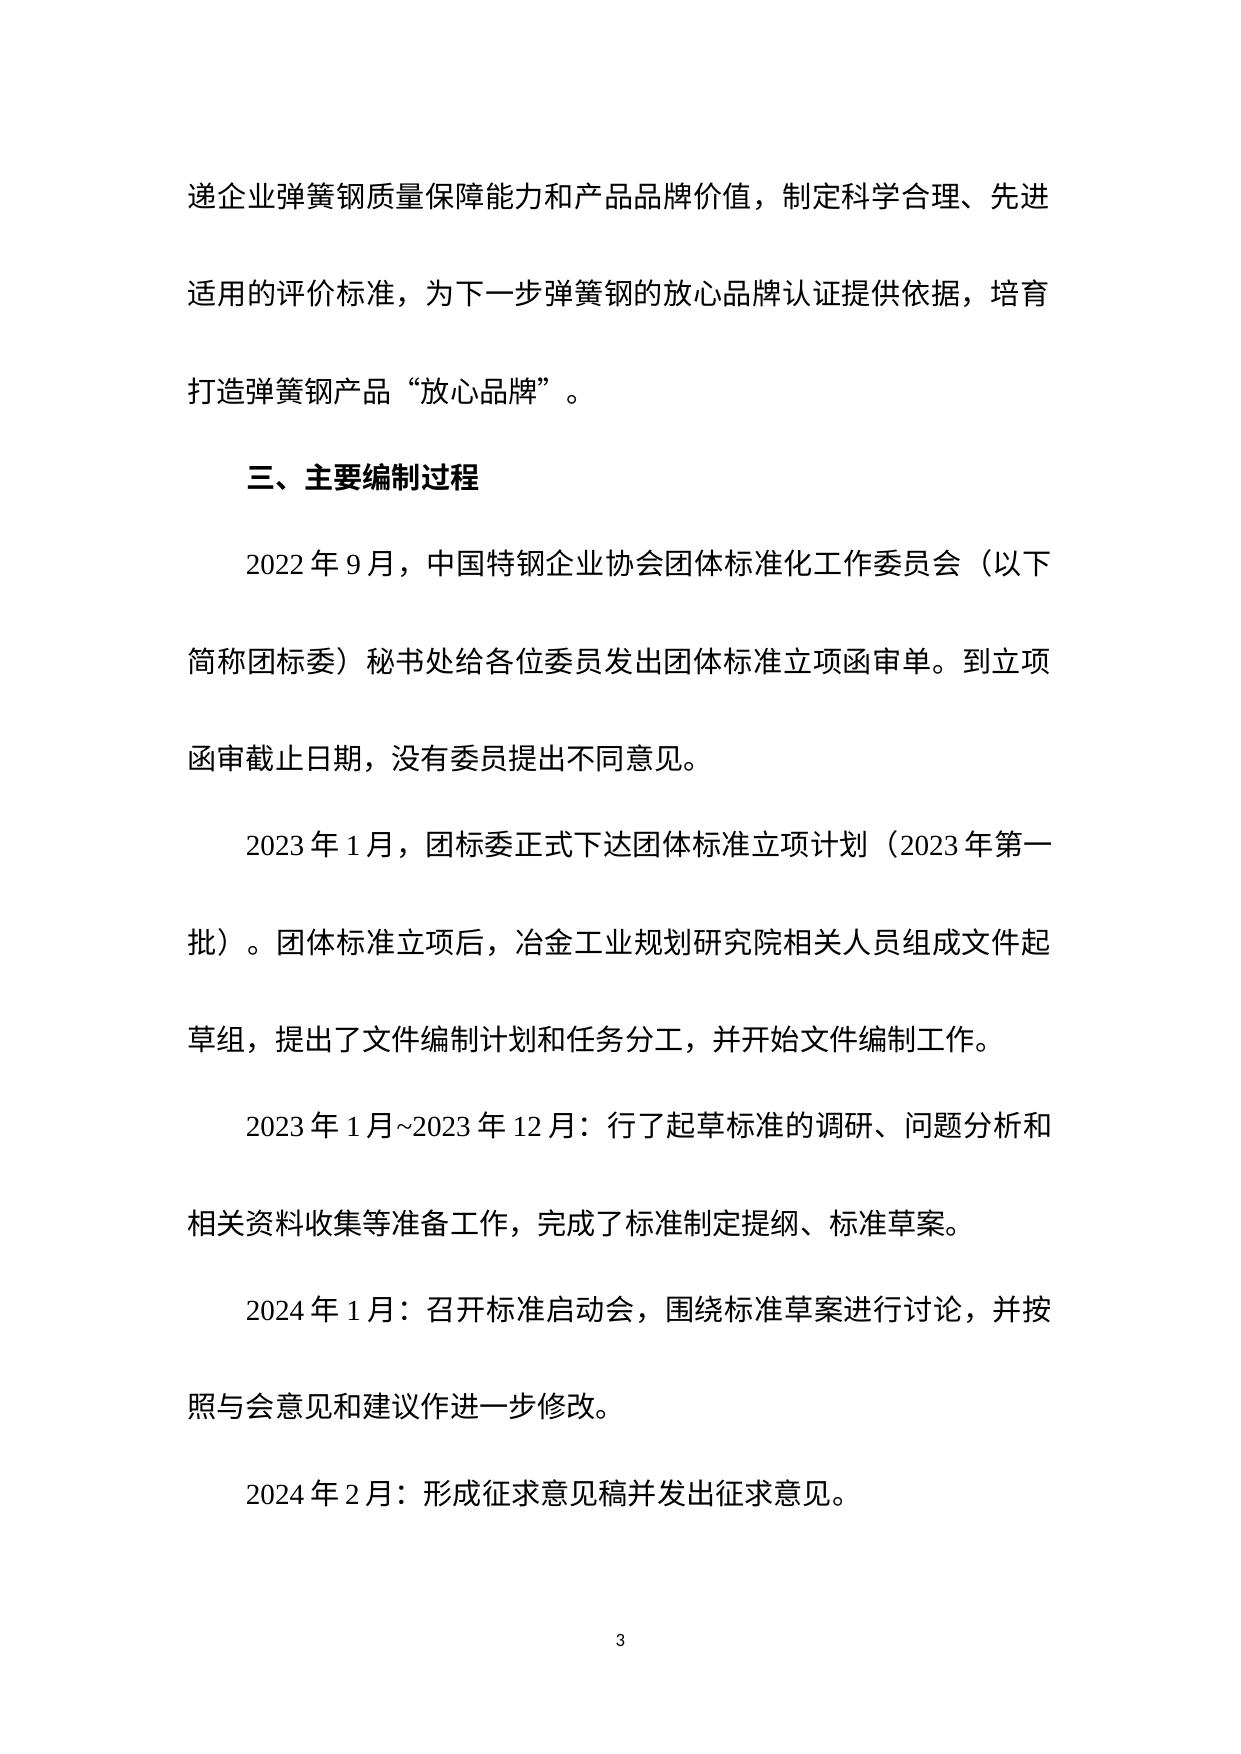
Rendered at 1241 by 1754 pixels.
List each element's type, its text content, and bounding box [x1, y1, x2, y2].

text 2023年1月~2023年12月：行了起草标准的调研、问题分析和相关资料收集等准备工作，完成了标准制定提纲、标准草案。 [187, 1092, 1053, 1254]
text 2023年1月，团标委正式下达团体标准立项计划（2023年第一批）。团体标准立项后，冶金工业规划研究院相关人员组成文件起草组，提出了文件编制计划和任务分工，并开始文件编制工作。 [187, 810, 1053, 1070]
text 三、主要编制过程 [187, 443, 1053, 508]
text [187, 162, 1053, 422]
text 2024年2月：形成征求意见稿并发出征求意见。 [187, 1459, 1053, 1524]
text 2024年1月：召开标准启动会，围绕标准草案进行讨论，并按照与会意见和建议作进一步修改。 [187, 1275, 1053, 1438]
text 2022年9月，中国特钢企业协会团体标准化工作委员会（以下简称团标委）秘书处给各位委员发出团体标准立项函审单。到立项函审截止日期，没有委员提出不同意见。 [187, 529, 1053, 789]
